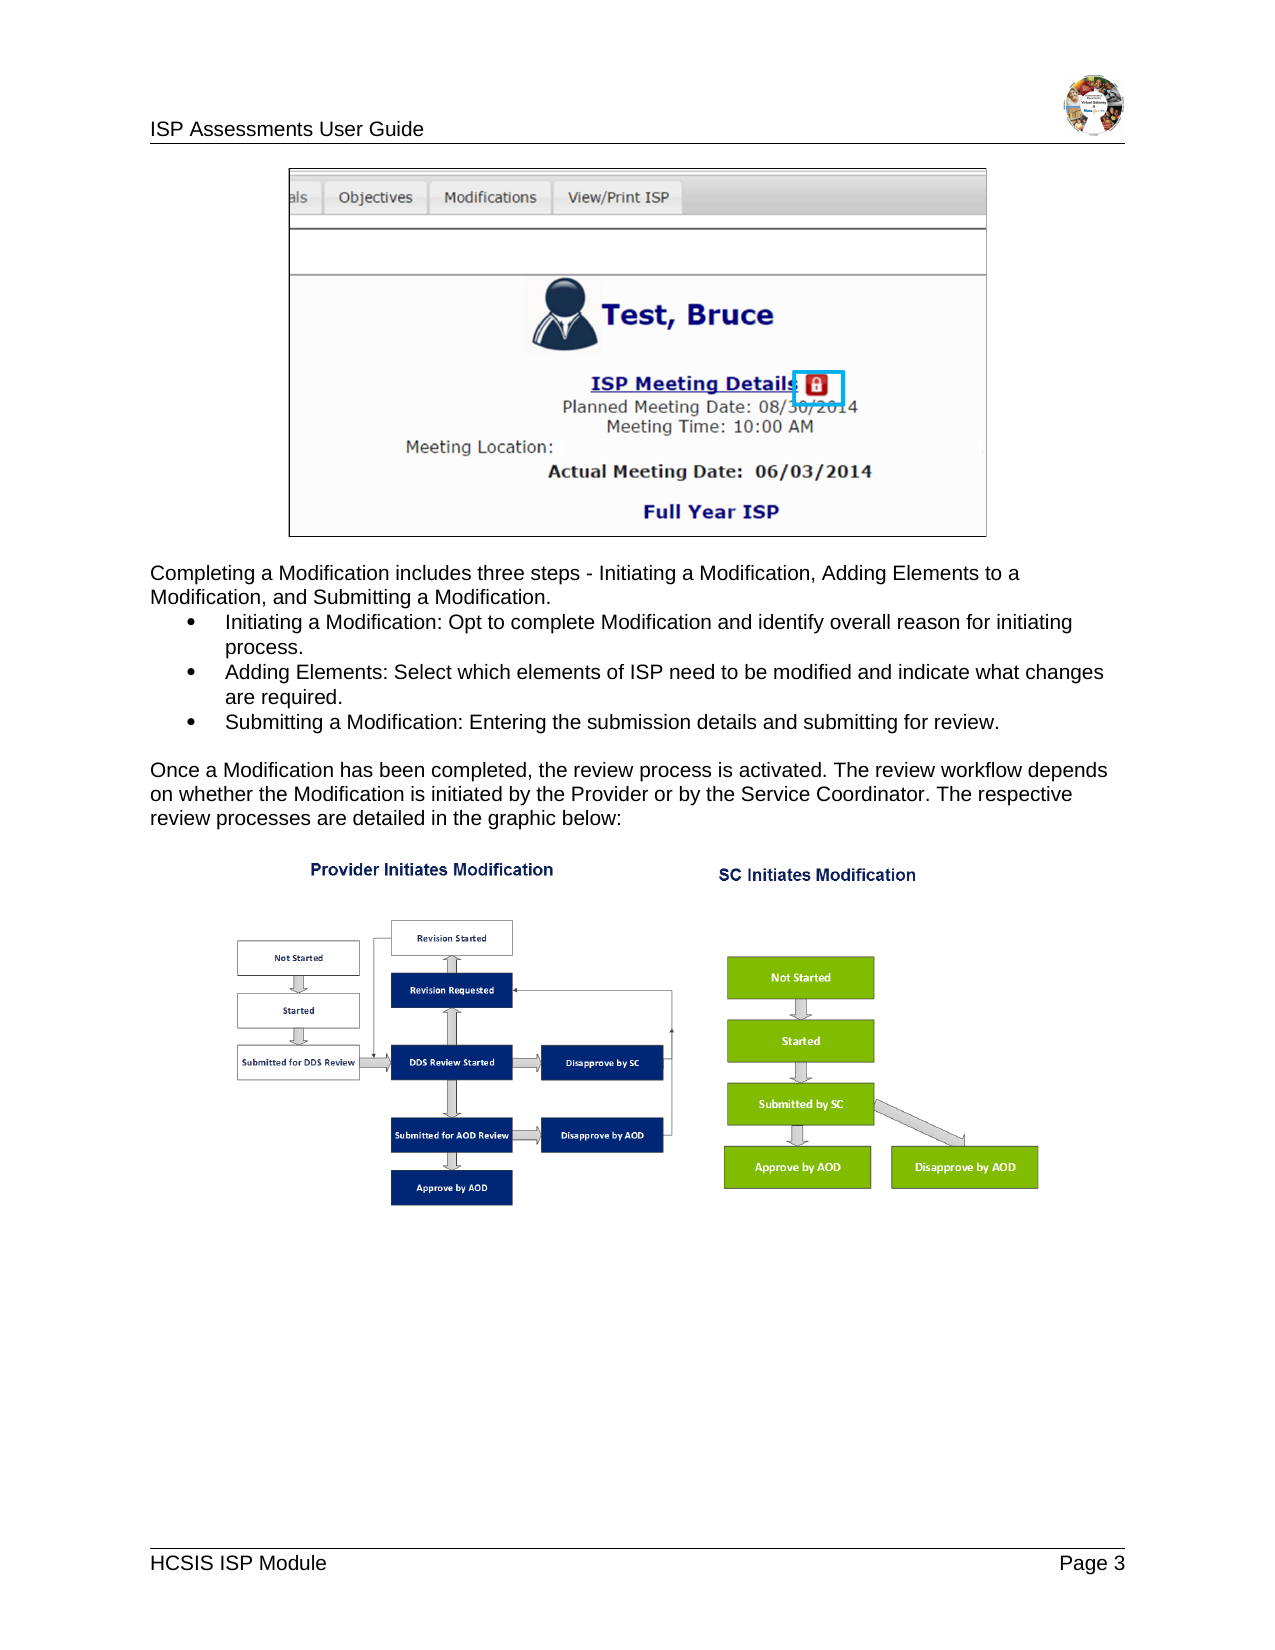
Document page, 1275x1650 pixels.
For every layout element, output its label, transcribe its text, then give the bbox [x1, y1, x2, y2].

text Once a Modification has been completed, the review process is activated. The review workflow depends on whether the Modification is initiated by the Provider or by the Service Coordinator. The respective review processes are detailed in the graphic below: [150, 757, 1125, 829]
list Submitting a Modification: Entering the submission details and submitting for review. [187, 708, 1125, 733]
picture [236, 853, 1039, 1206]
text Completing a Modification includes three steps - Initiating a Modification, Adding Elements to a Modification, and Submitting a Modification. [150, 561, 1125, 608]
list Adding Elements: Select which elements of ISP need to be modified and indicate what changes are required. [187, 658, 1125, 708]
list Initiating a Modification: Opt to complete Modification and identify overall reason for initiating process. [187, 608, 1125, 658]
picture [288, 168, 987, 537]
picture [1062, 75, 1125, 136]
